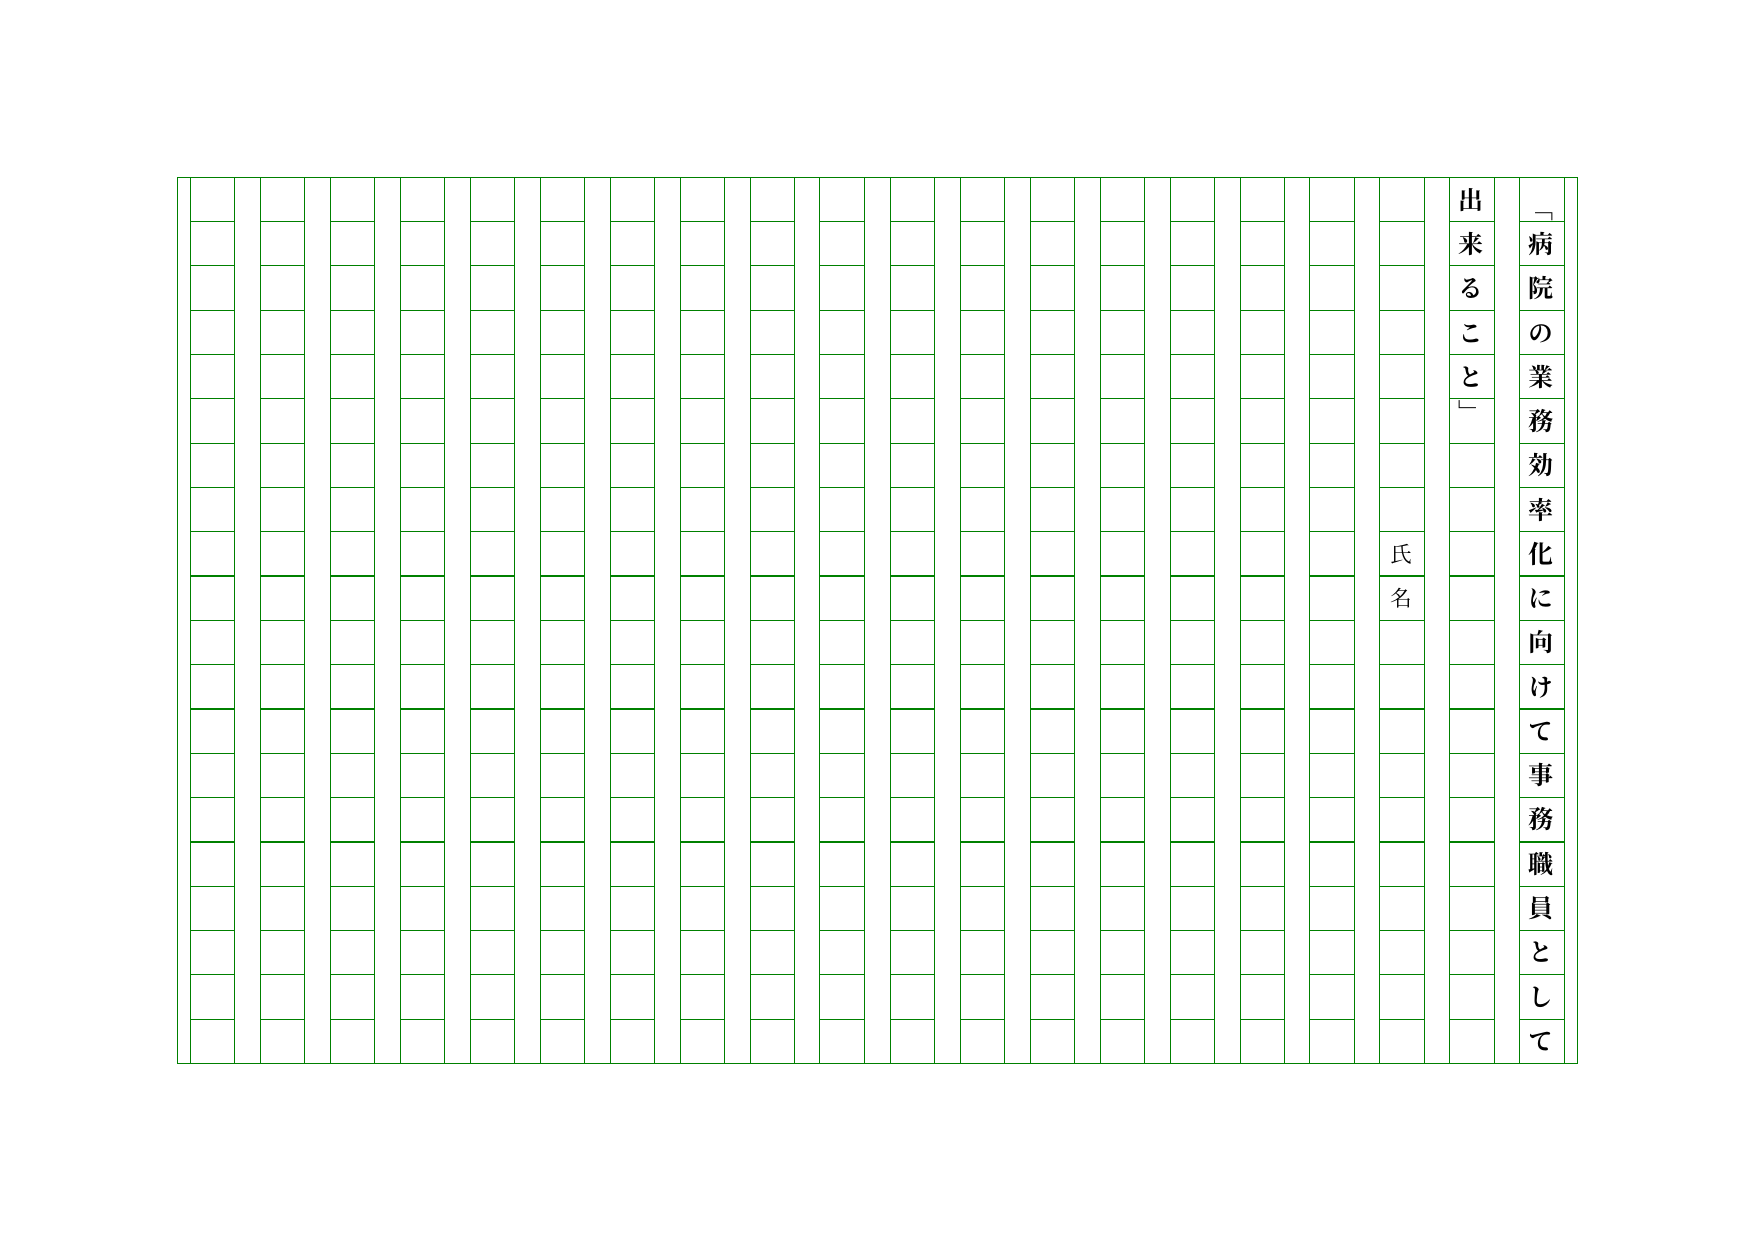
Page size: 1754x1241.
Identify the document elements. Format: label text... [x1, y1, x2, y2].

text 「病院の業務効率化に向けて事務職員として出来ること」 [1436, 177, 1576, 1063]
text 氏名 [1366, 177, 1436, 1063]
